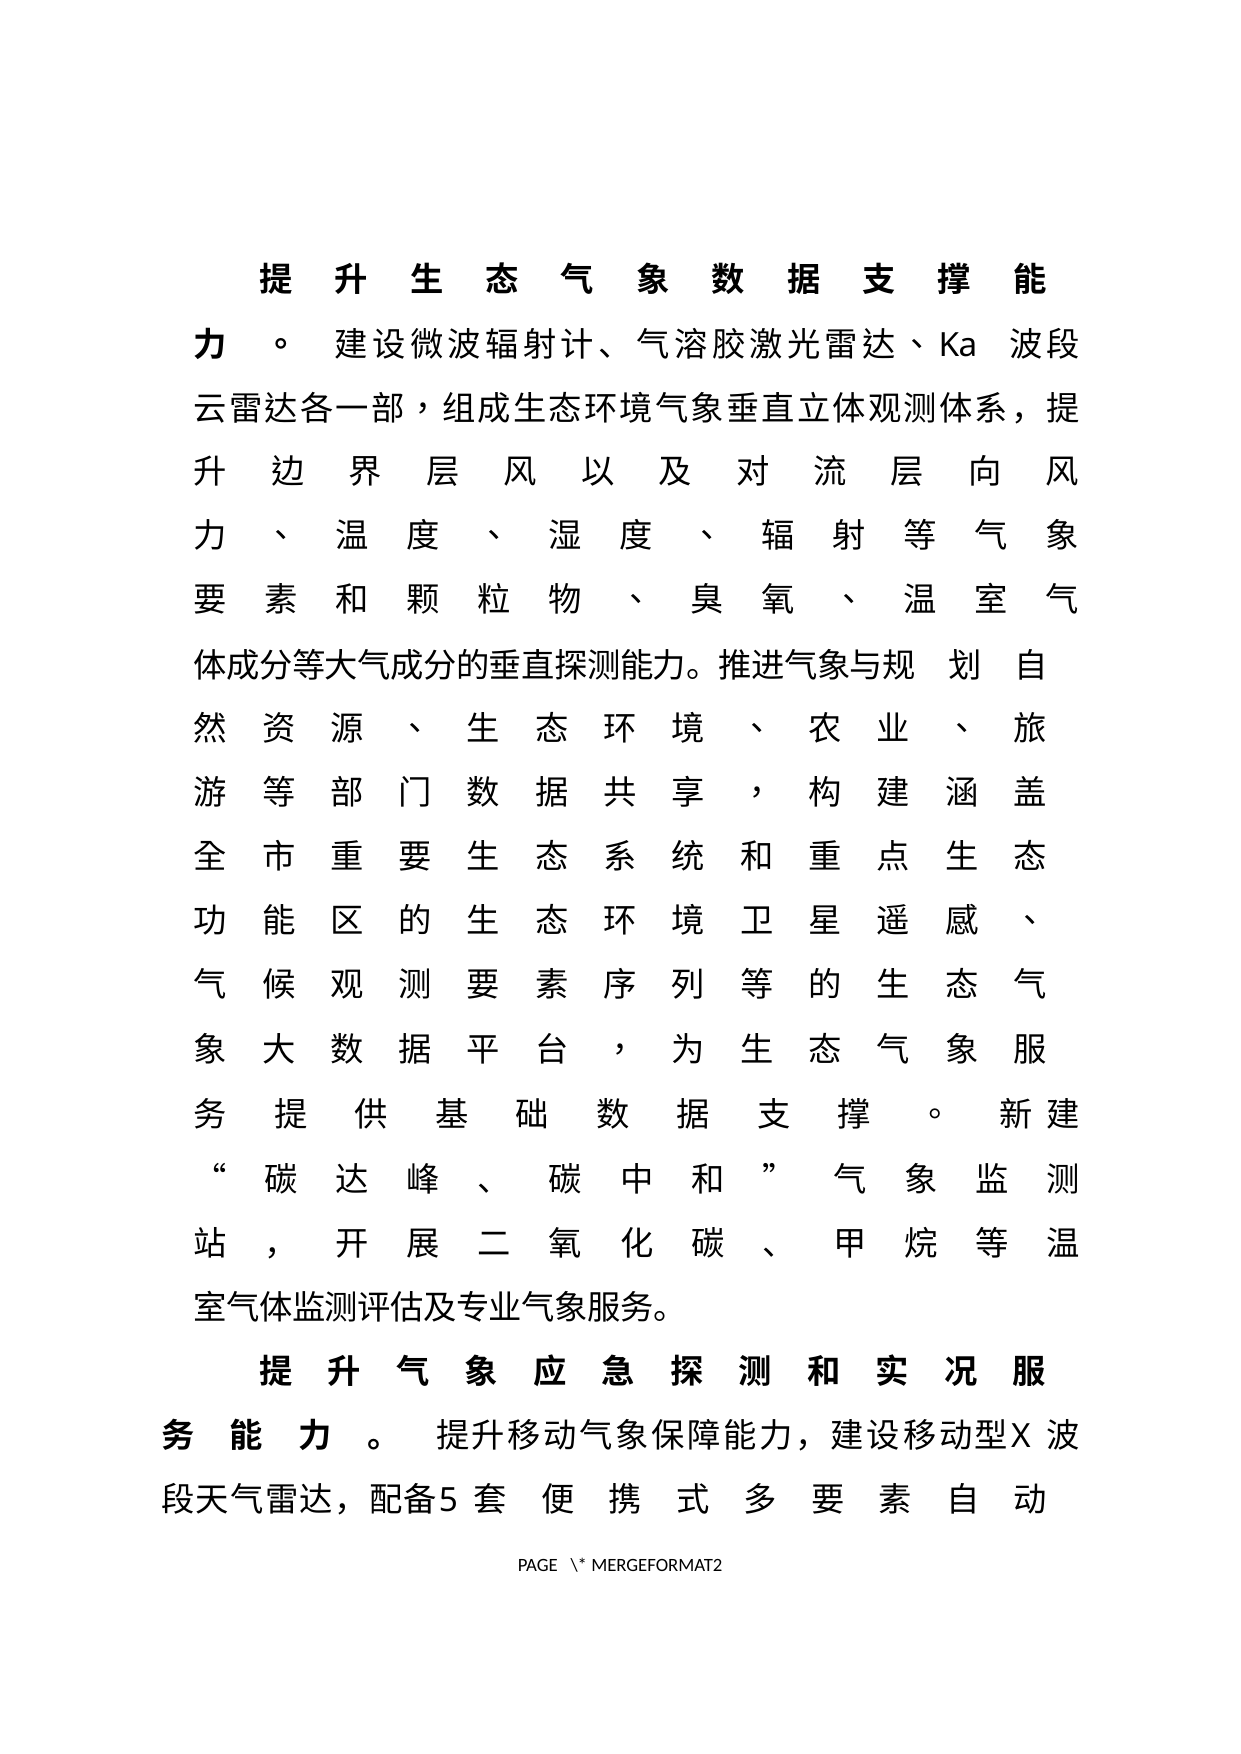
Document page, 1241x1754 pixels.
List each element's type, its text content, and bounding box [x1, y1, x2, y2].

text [161, 1337, 1079, 1529]
text 提升生态气象数据支撑能力。建设微波辐射计、气溶胶激光雷达、Ka波段云雷达各一部，组成生态环境气象垂直立体观测体系，提升边界层风以及对流层向风力、温度、湿度、辐射等气象要素和颗粒物、臭氧、温室气体成分等大气成分的垂直探测能力。推进气象与规划自然资源、生态环境、农业、旅游等部门数据共享，构建涵盖全市重要生态系统和重点生态功能区的生态环境卫星遥感、气候观测要素序列等的生态气象大数据平台，为生态气象服务提供基础数据支撑。新建“碳达峰、碳中和”气象监测站，开展二氧化碳、甲烷等温室气体监测评估及专业气象服务。 [173, 246, 1079, 1337]
